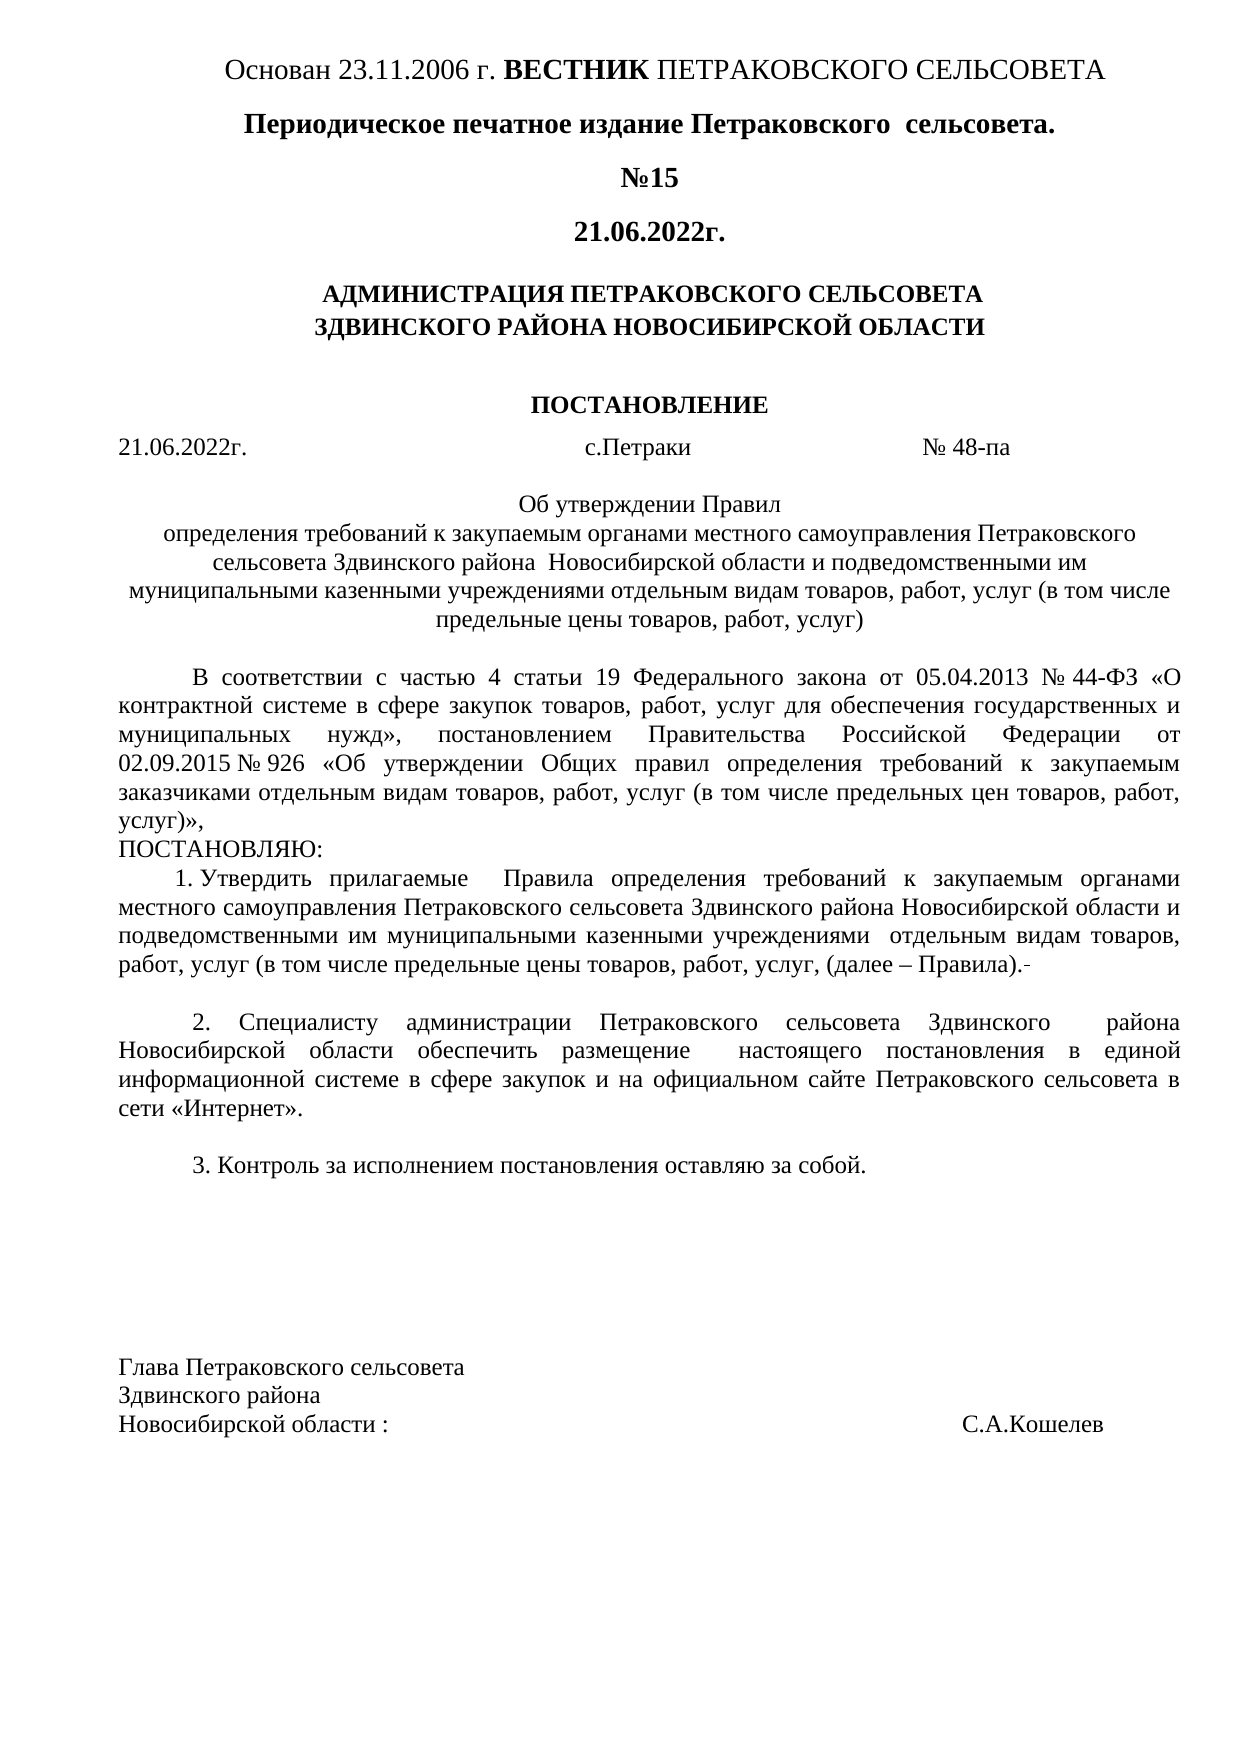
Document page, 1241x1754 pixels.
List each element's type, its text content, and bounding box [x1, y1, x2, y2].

text Здвинского района [118, 1380, 1181, 1409]
text 1. Утвердить прилагаемые Правила определения требований к закупаемым органами местного самоуправления Петраковского сельсовета Здвинского района Новосибирской области и подведомственными им муниципальными казенными учреждениями отдельным видам товаров, работ, услуг (в том числе предельные цены товаров, работ, услуг, (далее – Правила). [118, 863, 1181, 978]
text ПОСТАНОВЛЕНИЕ [118, 390, 1181, 419]
text 21.06.2022г. [118, 222, 1181, 247]
text 21.06.2022г. с.Петраки № 48-па [118, 432, 1181, 460]
text ЗДВИНСКОГО РАЙОНА НОВОСИБИРСКОЙ ОБЛАСТИ [118, 312, 1181, 341]
text 3. Контроль за исполнением постановления оставляю за собой. [118, 1150, 1181, 1179]
text АДМИНИСТРАЦИЯ ПЕТРАКОВСКОГО СЕЛЬСОВЕТА [118, 279, 1181, 307]
text №15 [118, 167, 1181, 192]
text 2. Специалисту администрации Петраковского сельсовета Здвинского района Новосибирской области обеспечить размещение настоящего постановления в единой информационной системе в сфере закупок и на официальном сайте Петраковского сельсовета в сети «Интернет». [118, 1007, 1181, 1122]
text ПОСТАНОВЛЯЮ: [118, 834, 1181, 863]
text определения требований к закупаемым органами местного самоуправления Петраковского сельсовета Здвинского района Новосибирской области и подведомственными им муниципальными казенными учреждениями отдельным видам товаров, работ, услуг (в том числе предельные цены товаров, работ, услуг) [118, 518, 1181, 633]
text Глава Петраковского сельсовета [118, 1352, 1181, 1380]
text Об утверждении Правил [118, 489, 1181, 518]
text Основан 23.11.2006 г. ВЕСТНИК ПЕТРАКОВСКОГО СЕЛЬСОВЕТА [118, 59, 1181, 84]
text В соответствии с частью 4 статьи 19 Федерального закона от 05.04.2013 № 44-ФЗ «О контрактной системе в сфере закупок товаров, работ, услуг для обеспечения государственных и муниципальных нужд», постановлением Правительства Российской Федерации от 02.09.2015 № 926 «Об утверждении Общих правил определения требований к закупаемым заказчиками отдельным видам товаров, работ, услуг (в том числе предельных цен товаров, работ, услуг)», [118, 662, 1181, 834]
text Новосибирской области : С.А.Кошелев [118, 1409, 1181, 1438]
text Периодическое печатное издание Петраковского сельсовета. [118, 113, 1181, 138]
